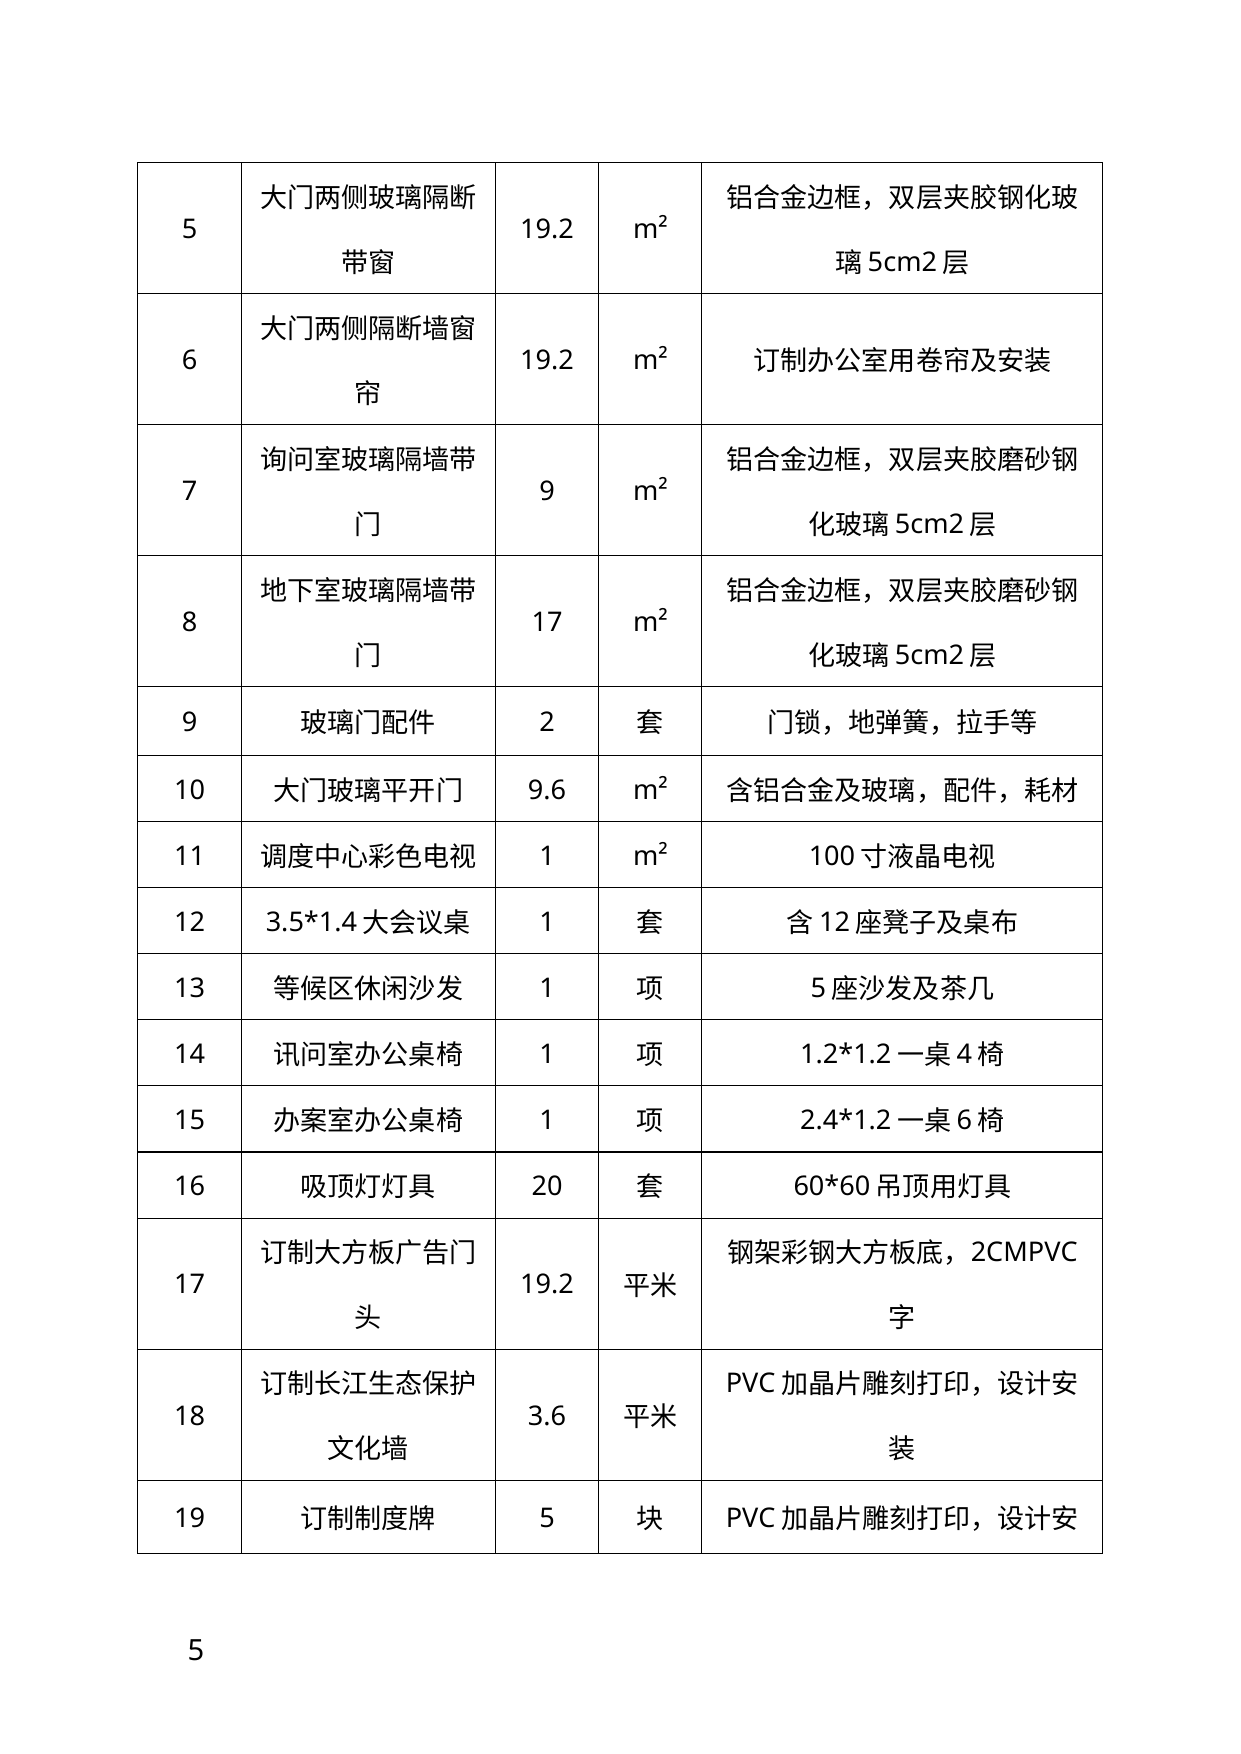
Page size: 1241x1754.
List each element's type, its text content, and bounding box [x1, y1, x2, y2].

table_cell 20 [496, 1153, 598, 1217]
table_cell m² [599, 425, 701, 555]
table_cell m² [599, 822, 701, 887]
table_cell 100寸液晶电视 [702, 822, 1102, 887]
table_cell 60*60吊顶用灯具 [702, 1153, 1102, 1217]
table_cell 11 [138, 822, 241, 887]
table_cell 12 [138, 888, 241, 953]
table_cell 询问室玻璃隔墙带门 [242, 425, 495, 555]
table_cell 门锁，地弹簧，拉手等 [702, 687, 1102, 755]
table_cell 项 [599, 1086, 701, 1151]
table_cell 1.2*1.2一桌4椅 [702, 1020, 1102, 1085]
table_cell 订制长江生态保护文化墙 [242, 1350, 495, 1479]
table_cell PVC加晶片雕刻打印，设计安装 [702, 1481, 1102, 1552]
table_cell 铝合金边框，双层夹胶磨砂钢化玻璃5cm2层 [702, 556, 1102, 686]
table_cell 1 [496, 822, 598, 887]
table_cell 套 [599, 888, 701, 953]
table_cell 吸顶灯灯具 [242, 1153, 495, 1217]
table_cell 玻璃门配件 [242, 687, 495, 755]
table_cell 平米 [599, 1219, 701, 1348]
table_cell 18 [138, 1350, 241, 1479]
table_cell 平米 [599, 1350, 701, 1479]
table_cell 16 [138, 1153, 241, 1217]
table_cell 项 [599, 954, 701, 1019]
table_cell 2 [496, 687, 598, 755]
table_cell m² [599, 163, 701, 293]
table_cell 1 [496, 954, 598, 1019]
table_cell 10 [138, 756, 241, 821]
table_cell m² [599, 556, 701, 686]
table_cell 项 [599, 1020, 701, 1085]
table_cell 13 [138, 954, 241, 1019]
table_cell 订制制度牌 [242, 1481, 495, 1552]
table_cell 1 [496, 1086, 598, 1151]
table_cell 办案室办公桌椅 [242, 1086, 495, 1151]
table_cell 铝合金边框，双层夹胶钢化玻璃5cm2层 [702, 163, 1102, 293]
table_cell 9 [496, 425, 598, 555]
table_cell 钢架彩钢大方板底，2CMPVC字 [702, 1219, 1102, 1348]
table_cell 7 [138, 425, 241, 555]
table_cell 等候区休闲沙发 [242, 954, 495, 1019]
table_cell 19.2 [496, 163, 598, 293]
table_cell 大门两侧隔断墙窗帘 [242, 294, 495, 424]
table_cell PVC加晶片雕刻打印，设计安装 [702, 1350, 1102, 1479]
table_cell 3.5*1.4大会议桌 [242, 888, 495, 953]
table_cell 19 [138, 1481, 241, 1552]
table_cell 铝合金边框，双层夹胶磨砂钢化玻璃5cm2层 [702, 425, 1102, 555]
table_cell 套 [599, 1153, 701, 1217]
table_cell 5 [138, 163, 241, 293]
table_cell 17 [138, 1219, 241, 1348]
table_cell m² [599, 294, 701, 424]
table_cell 1 [496, 1020, 598, 1085]
table_cell 15 [138, 1086, 241, 1151]
table_cell 含12座凳子及桌布 [702, 888, 1102, 953]
table_cell 5 [496, 1481, 598, 1552]
table_cell 大门两侧玻璃隔断带窗 [242, 163, 495, 293]
table_cell 19.2 [496, 1219, 598, 1348]
table_cell 调度中心彩色电视 [242, 822, 495, 887]
table_cell 8 [138, 556, 241, 686]
table_cell 订制办公室用卷帘及安装 [702, 294, 1102, 424]
table_cell 块 [599, 1481, 701, 1552]
table_cell 14 [138, 1020, 241, 1085]
table_cell 6 [138, 294, 241, 424]
table_cell 5座沙发及茶几 [702, 954, 1102, 1019]
table_cell 3.6 [496, 1350, 598, 1479]
table_cell 大门玻璃平开门 [242, 756, 495, 821]
table_cell 套 [599, 687, 701, 755]
table_cell 地下室玻璃隔墙带门 [242, 556, 495, 686]
table_cell 订制大方板广告门头 [242, 1219, 495, 1348]
table_cell 2.4*1.2一桌6椅 [702, 1086, 1102, 1151]
table_cell 含铝合金及玻璃，配件，耗材 [702, 756, 1102, 821]
table_cell 讯问室办公桌椅 [242, 1020, 495, 1085]
table_cell m² [599, 756, 701, 821]
table_cell 19.2 [496, 294, 598, 424]
table_cell 9 [138, 687, 241, 755]
table_cell 17 [496, 556, 598, 686]
table_cell 1 [496, 888, 598, 953]
table_cell 9.6 [496, 756, 598, 821]
